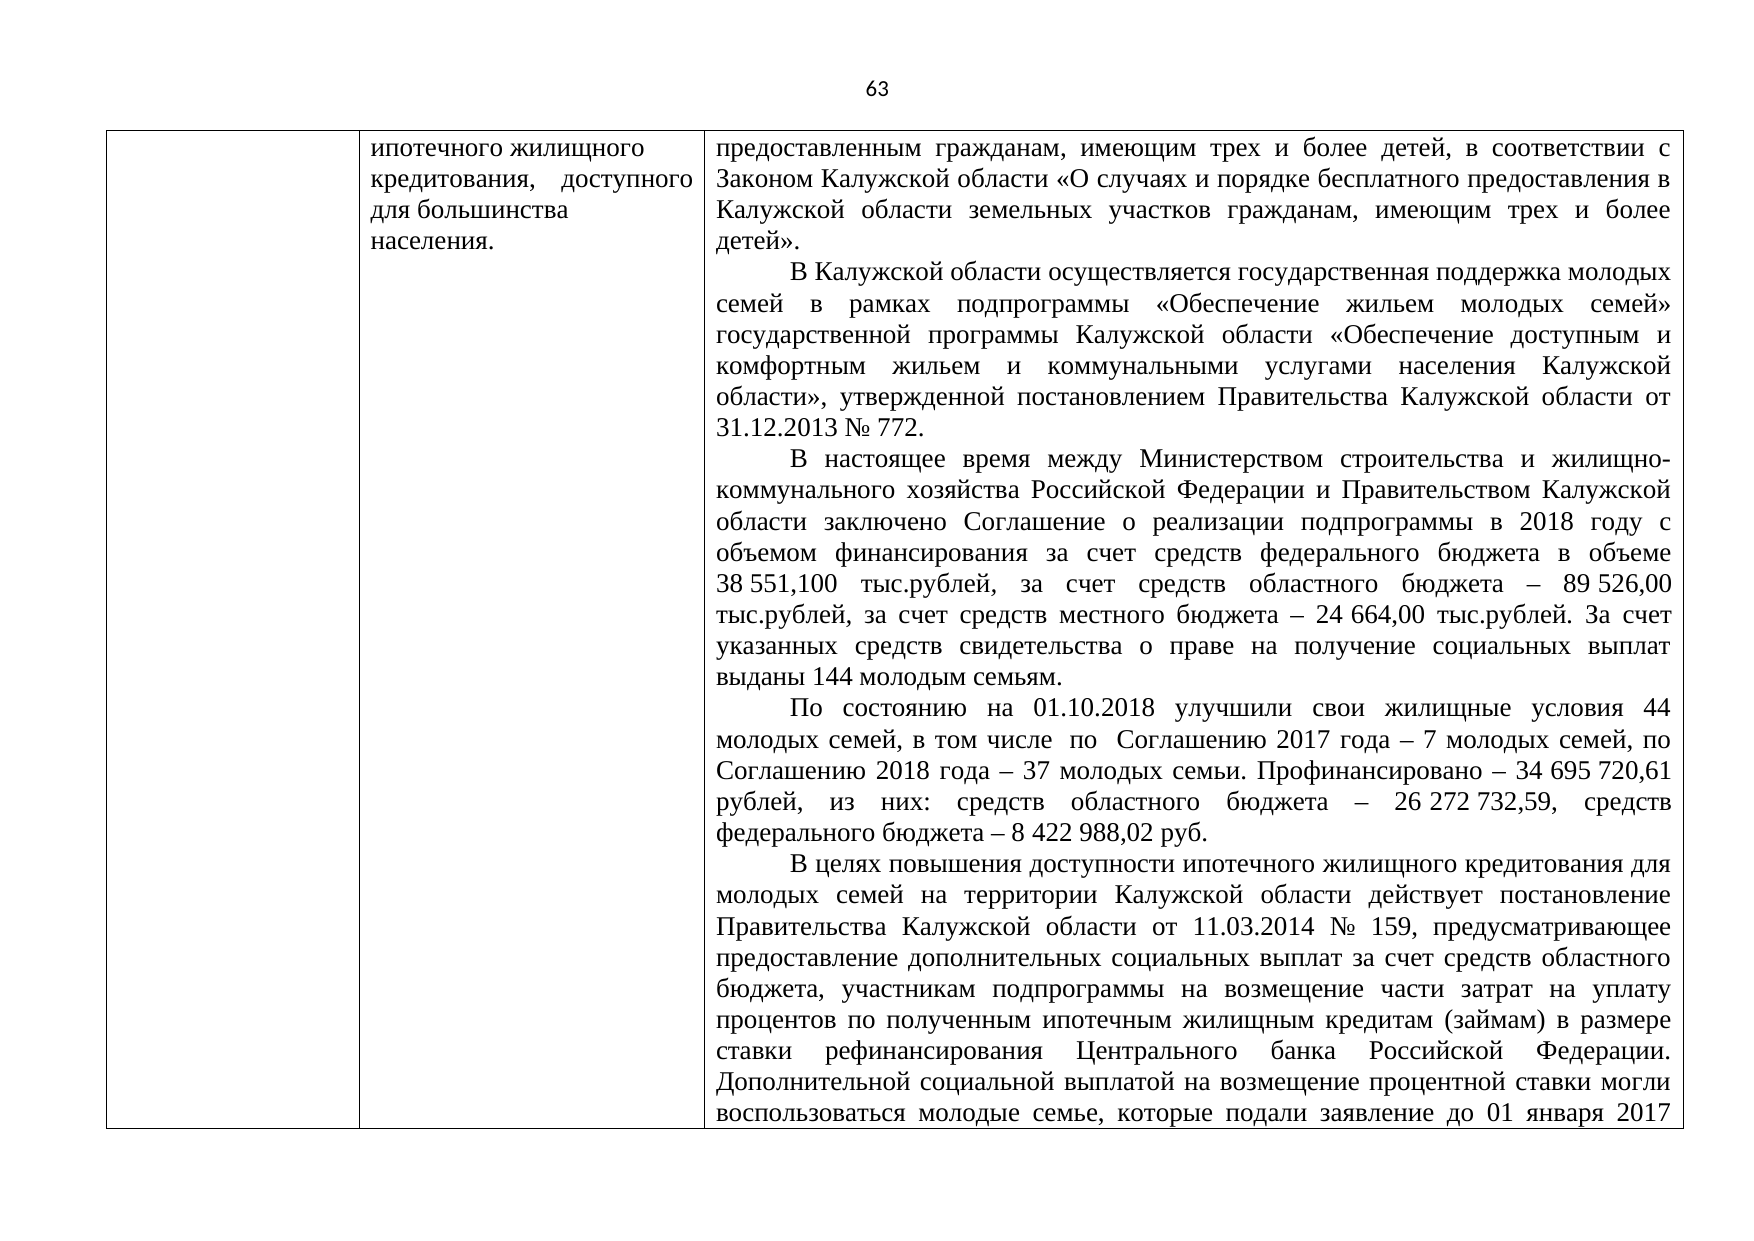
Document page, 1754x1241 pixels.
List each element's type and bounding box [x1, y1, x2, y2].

table_cell [107, 131, 359, 1128]
table_cell [360, 131, 704, 1128]
table_cell [705, 131, 1683, 1128]
